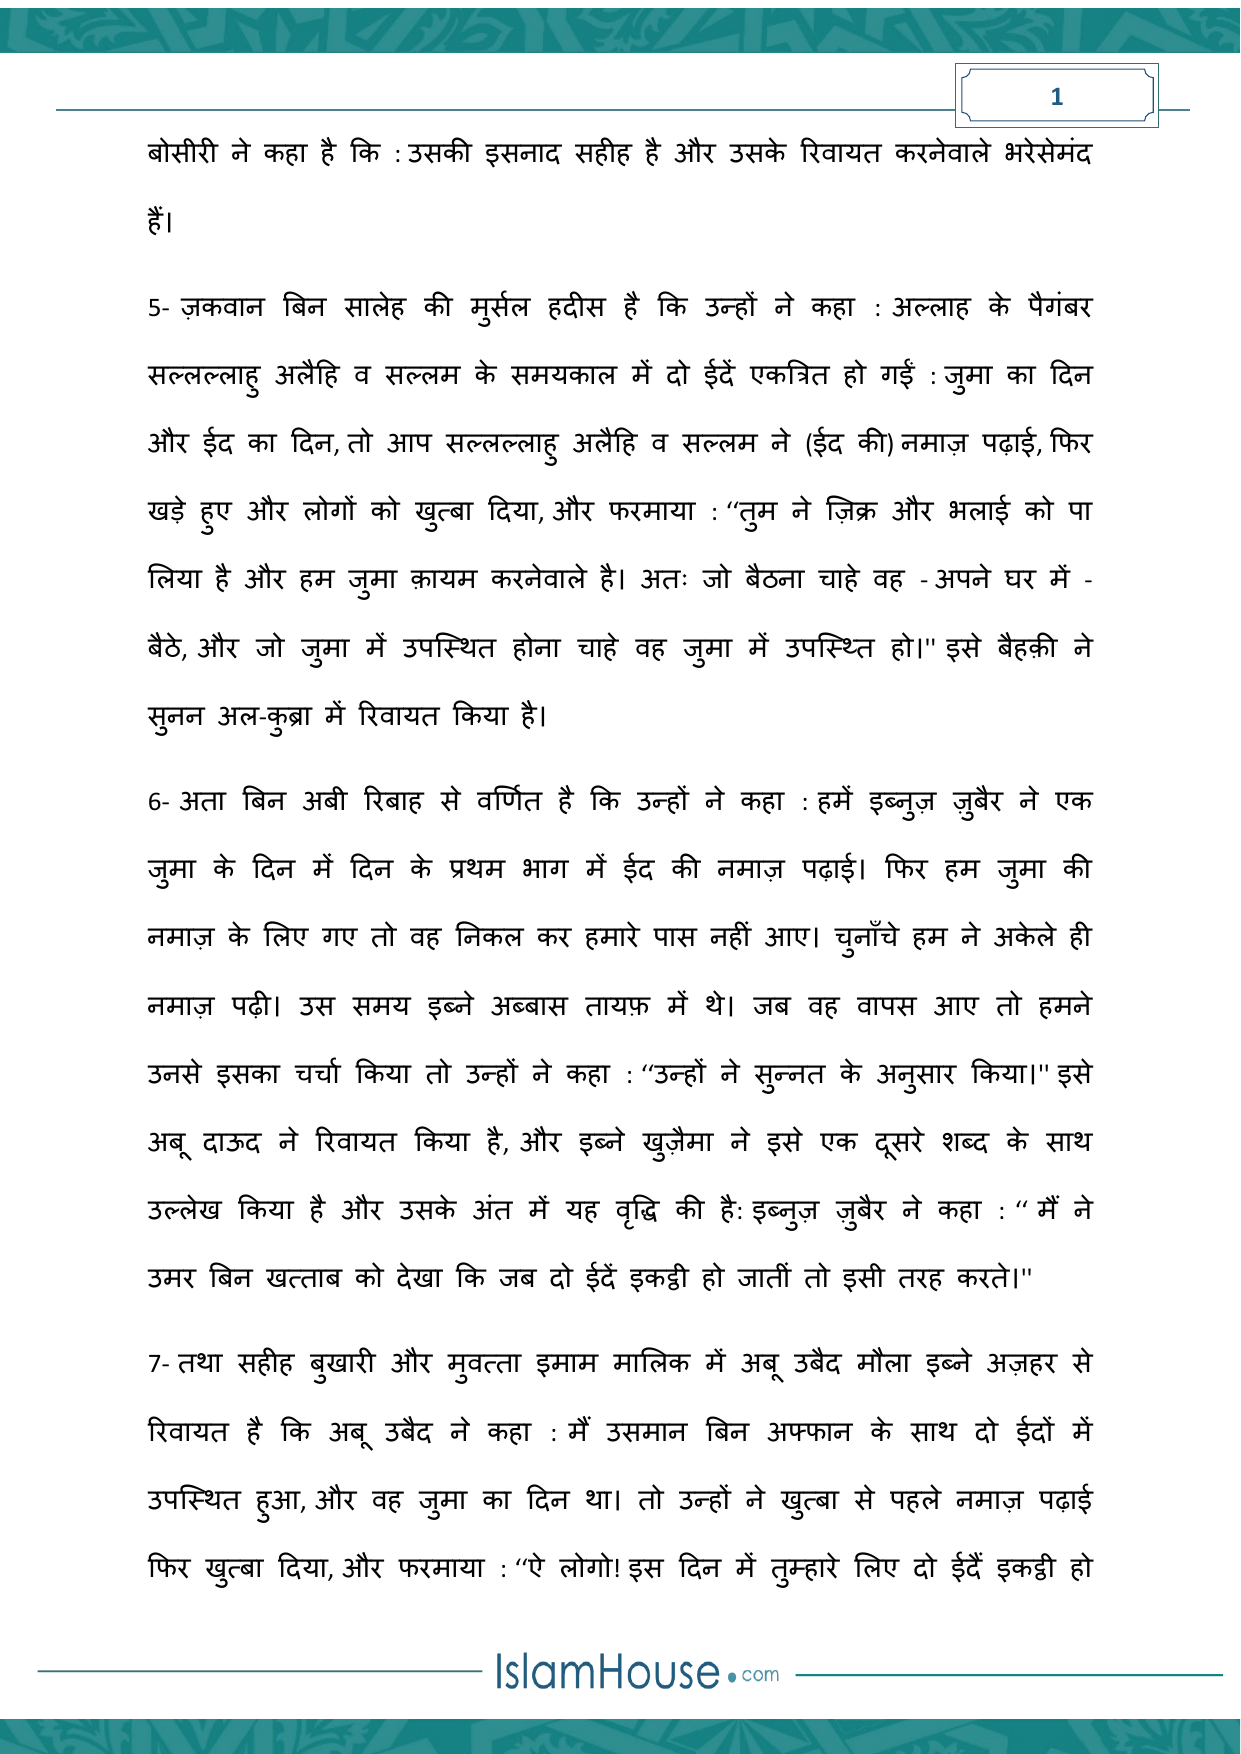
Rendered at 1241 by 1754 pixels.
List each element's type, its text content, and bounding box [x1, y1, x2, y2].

picture [487, 1646, 1224, 1698]
text 5- ज़कवान बिन सालेह की मुर्सल हदीस है कि उन्हों ने कहा : अल्लाह के पैगंबर सल्लल्लाहु अलैहि व सल्लम के समयकाल में दो ईदें एकत्रित हो गईं : जुमा का दिन और ईद का दिन, तो आप सल्लल्लाहु अलैहि व सल्लम ने (ईद की) नमाज़ पढ़ाई, फिर खड़े हुए और लोगों को खुत्बा दिया, और फरमाया : ‘‘तुम ने ज़िक्र और भलाई को पा लिया है और हम जुमा क़ायम करनेवाले है। अतः जो बैठना चाहे वह - अपने घर में - बैठे, और जो जुमा में उपस्थित होना चाहे वह जुमा में उपस्थ्ति हो।'' इसे बैहक़ी ने सुनन अल-कुब्रा में रिवायत किया है। [148, 282, 1092, 737]
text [148, 1339, 1092, 1589]
picture [0, 8, 1240, 53]
picture [0, 1719, 1241, 1754]
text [148, 129, 1092, 243]
picture [28, 1645, 483, 1692]
text 6- अता बिन अबी रिबाह से वर्णित है कि उन्हों ने कहा : हमें इब्नुज़ ज़ुबैर ने एक जुमा के दिन में दिन के प्रथम भाग में ईद की नमाज़ पढ़ाई। फिर हम जुमा की नमाज़ के लिए गए तो वह निकल कर हमारे पास नहीं आए। चुनाँचे हम ने अकेले ही नमाज़ पढ़ी। उस समय इब्ने अब्बास तायफ़ में थे। जब वह वापस आए तो हमने उनसे इसका चर्चा किया तो उन्हों ने कहा : ‘‘उन्हों ने सुन्नत के अनुसार किया।'' इसे अबू दाऊद ने रिवायत किया है, और इब्ने खुज़ैमा ने इसे एक दूसरे शब्द के साथ उल्लेख किया है और उसके अंत में यह वृद्धि की है: इब्नुज़ ज़ुबैर ने कहा : ‘‘ मैं ने उमर बिन खत्ताब को देखा कि जब दो ईदें इकट्ठी हो जातीं तो इसी तरह करते।'' [148, 777, 1092, 1300]
